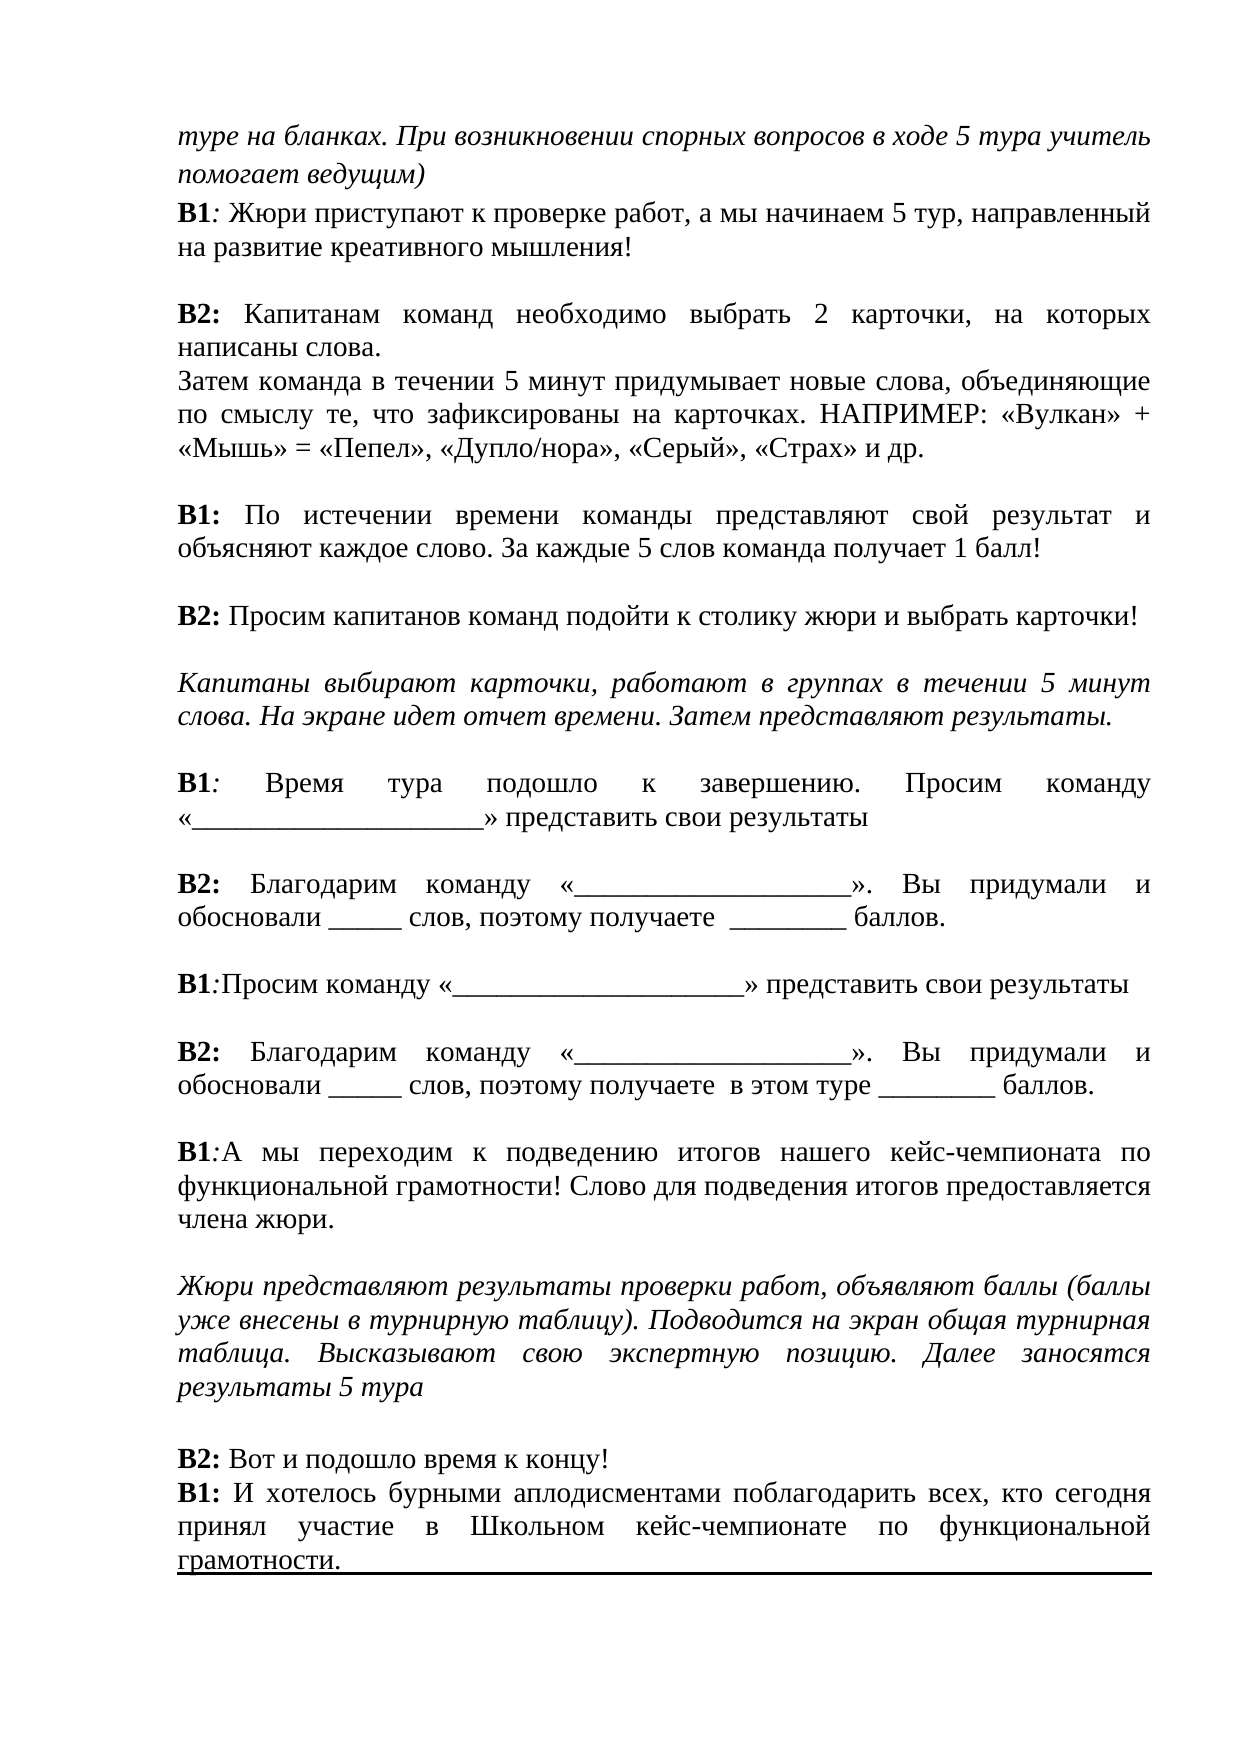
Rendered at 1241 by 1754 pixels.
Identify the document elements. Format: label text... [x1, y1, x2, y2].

text В2: Капитанам команд необходимо выбрать 2 карточки, на которых написаны слова. [177, 296, 1152, 363]
text В1: Жюри приступают к проверке работ, а мы начинаем 5 тур, направленный на развитие креативного мышления! [177, 195, 1152, 262]
text Жюри представляют результаты проверки работ, объявляют баллы (баллы уже внесены в турнирную таблицу). Подводится на экран общая турнирная таблица. Высказывают свою экспертную позицию. Далее заносятся результаты 5 тура [177, 1268, 1152, 1403]
text Затем команда в течении 5 минут придумывает новые слова, объединяющие по смыслу те, что зафиксированы на карточках. НАПРИМЕР: «Вулкан» + «Мышь» = «Пепел», «Дупло/нора», «Серый», «Страх» и др. [177, 363, 1152, 463]
text В2: Благодарим команду «___________________». Вы придумали и обосновали _____ слов, поэтому получаете в этом туре ________ баллов. [177, 1034, 1152, 1101]
text В1: Время тура подошло к завершению. Просим команду «____________________» представить свои результаты [177, 765, 1152, 832]
text В1: И хотелось бурными аплодисментами поблагодарить всех, кто сегодня принял участие в Школьном кейс-чемпионате по функциональной грамотности. [177, 1475, 1152, 1572]
text В1:А мы переходим к подведению итогов нашего кейс-чемпионата по функциональной грамотности! Слово для подведения итогов предоставляется члена жюри. [177, 1134, 1152, 1235]
text В1: По истечении времени команды представляют свой результат и объясняют каждое слово. За каждые 5 слов команда получает 1 балл! [177, 497, 1152, 564]
text Капитаны выбирают карточки, работают в группах в течении 5 минут слова. На экране идет отчет времени. Затем представляют результаты. [177, 665, 1152, 732]
text В2: Благодарим команду «___________________». Вы придумали и обосновали _____ слов, поэтому получаете ________ баллов. [177, 866, 1152, 933]
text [177, 118, 1152, 190]
text В1:Просим команду «____________________» представить свои результаты [177, 967, 1152, 1000]
text В2: Просим капитанов команд подойти к столику жюри и выбрать карточки! [177, 598, 1152, 631]
text В2: Вот и подошло время к концу! [177, 1441, 1152, 1475]
